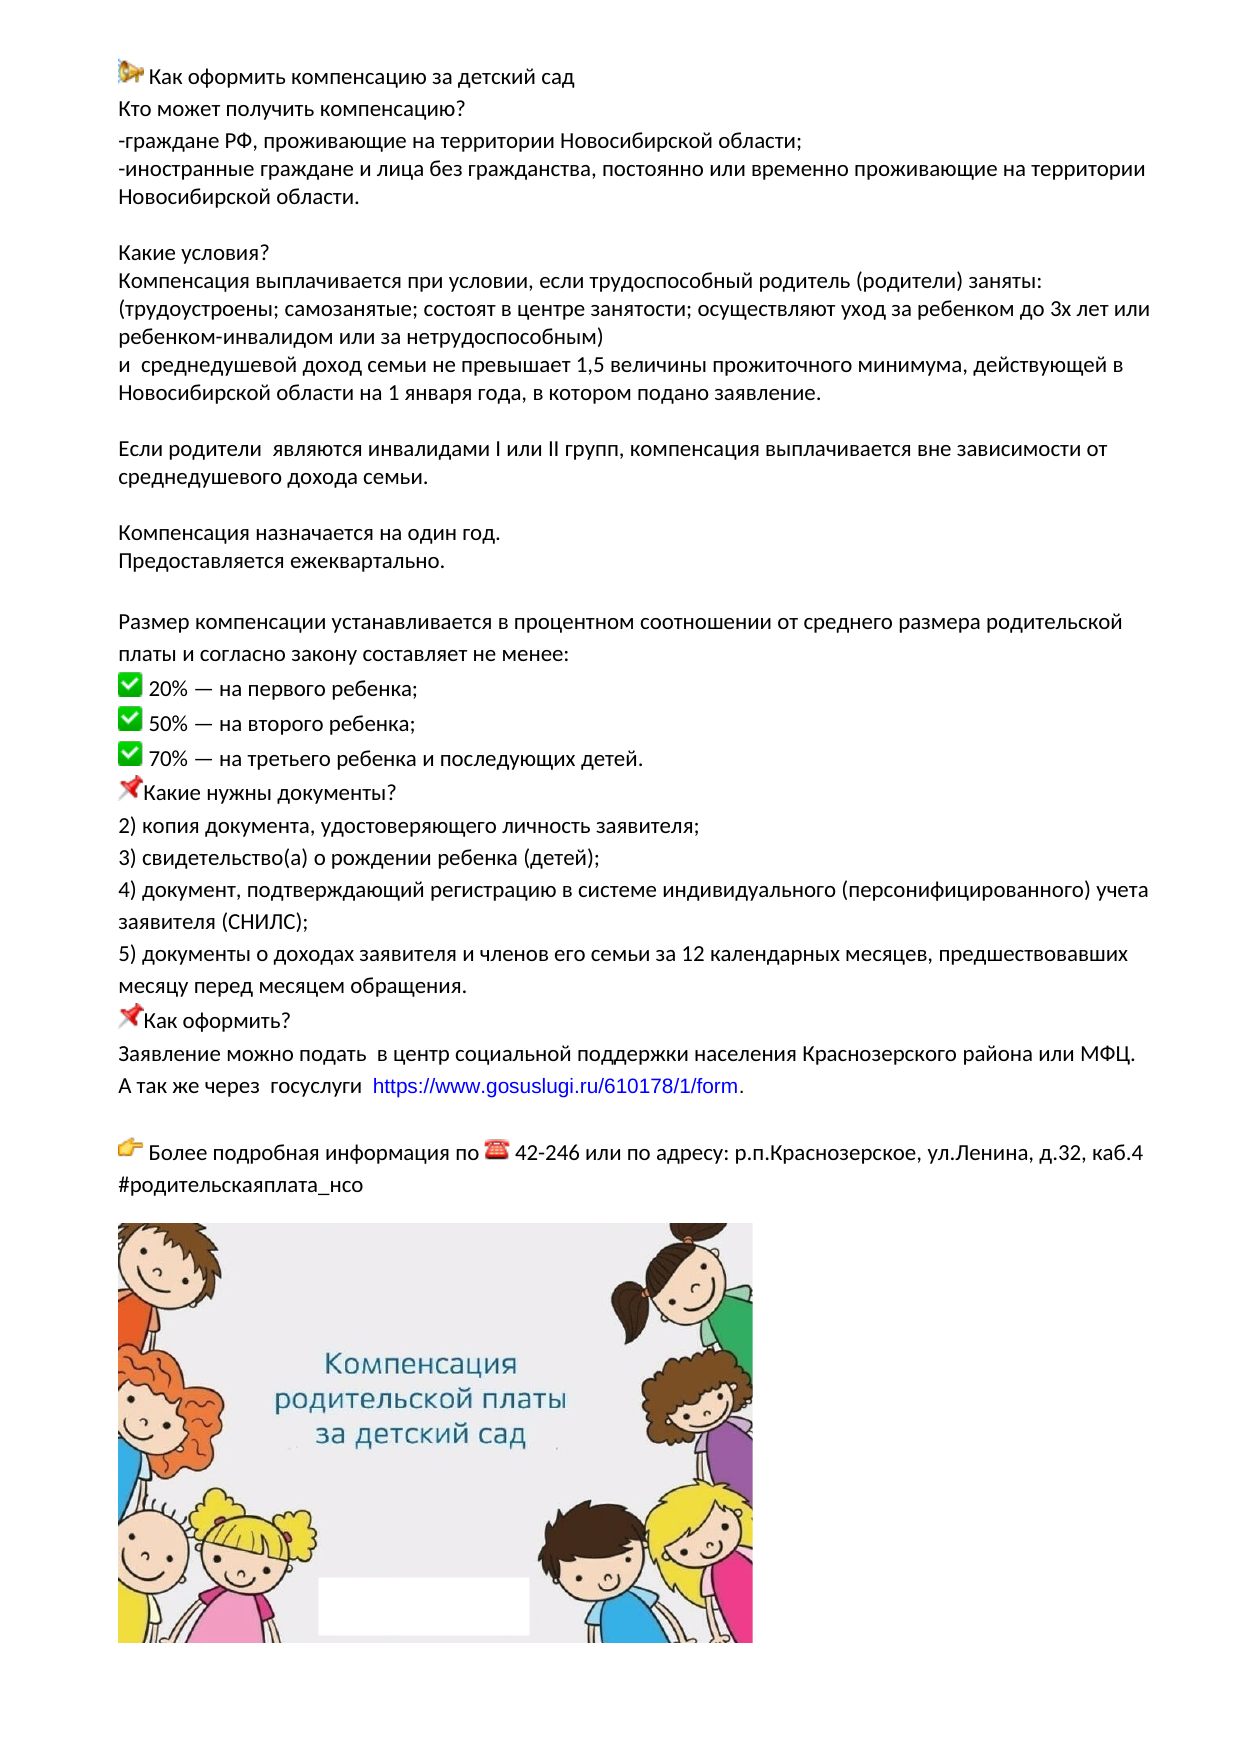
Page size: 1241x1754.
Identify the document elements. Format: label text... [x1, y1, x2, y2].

picture [118, 671, 144, 697]
text Как оформить компенсацию за детский сад [118, 59, 1152, 90]
text и среднедушевой доход семьи не превышает 1,5 величины прожиточного минимума, действующей в Новосибирской области на 1 января года, в котором подано заявление. [118, 350, 1152, 406]
picture [118, 706, 144, 731]
text Если родители являются инвалидами I или II групп, компенсация выплачивается вне зависимости от среднедушевого дохода семьи. [118, 434, 1152, 491]
text (трудоустроены; самозанятые; состоят в центре занятости; осуществляют уход за ребенком до 3х лет или ребенком-инвалидом или за нетрудоспособным) [118, 294, 1152, 350]
text Какие нужны документы? 2) копия документа, удостоверяющего личность заявителя; 3) свидетельство(а) о рождении ребенка (детей); 4) документ, подтверждающий регистрацию в системе индивидуального (персонифицированного) учета заявителя (СНИЛС); 5) документы о доходах заявителя и членов его семьи за 12 календарных месяцев, предшествовавших месяцу перед месяцем обращения. [118, 776, 1152, 1000]
text -граждане РФ, проживающие на территории Новосибирской области; [118, 126, 1152, 154]
picture [118, 1003, 144, 1029]
picture [118, 775, 144, 801]
text #родительскаяплата_нсо [118, 1170, 1152, 1198]
text -иностранные граждане и лица без гражданства, постоянно или временно проживающие на территории Новосибирской области. [118, 154, 1152, 210]
picture [118, 1135, 144, 1161]
text Какие условия? [118, 238, 1152, 266]
picture [118, 58, 144, 84]
picture [484, 1135, 510, 1161]
text Кто может получить компенсацию? [118, 94, 1152, 122]
picture [118, 741, 144, 766]
text Размер компенсации устанавливается в процентном соотношении от среднего размера родительской платы и согласно закону составляет не менее: 20% — на первого ребенка; 50% — на второго ребенка; 70% — на третьего ребенка и последующих детей. [118, 574, 1152, 772]
picture [118, 1223, 753, 1643]
text Компенсация назначается на один год. [118, 518, 1152, 547]
text Предоставляется ежеквартально. [118, 547, 1152, 574]
text Компенсация выплачивается при условии, если трудоспособный родитель (родители) заняты: [118, 266, 1152, 294]
text Как оформить? Заявление можно подать в центр социальной поддержки населения Краснозерского района или МФЦ. А так же через госуслуги https://www.gosuslugi.ru/610178/1/form. Более подробная информация по 42-246 или по адресу: р.п.Краснозерское, ул.Ленина, д.32, каб.4 [118, 1004, 1152, 1166]
